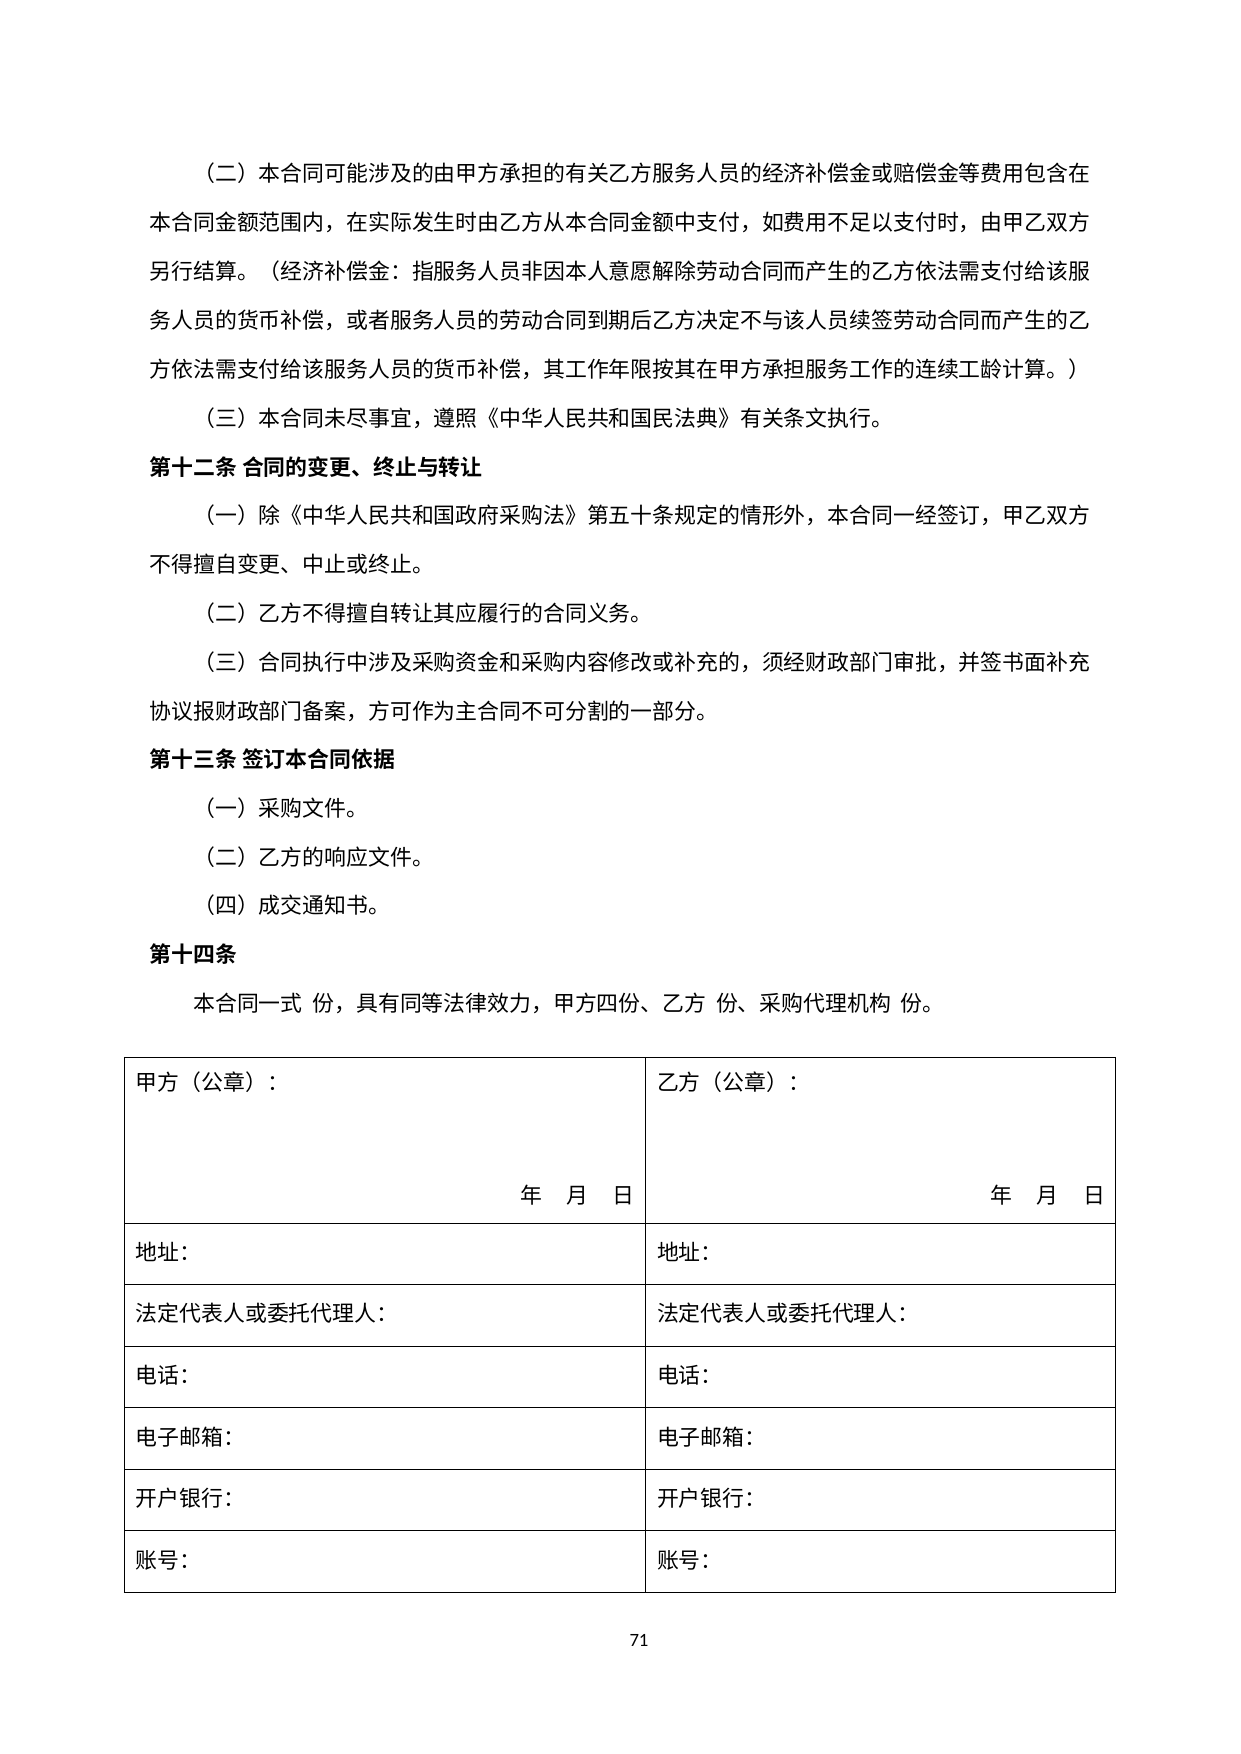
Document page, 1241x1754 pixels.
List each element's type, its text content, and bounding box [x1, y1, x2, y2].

text （三）本合同未尽事宜，遵照《中华人民共和国民法典》有关条文执行。 [149, 400, 1091, 433]
text （一）采购文件。 [149, 791, 1091, 823]
text （二）乙方不得擅自转让其应履行的合同义务。 [149, 596, 1091, 628]
table_header 甲方（公章）： 年 月 日 [125, 1058, 645, 1223]
table_cell 开户银行： [646, 1470, 1115, 1530]
text （四）成交通知书。 [149, 888, 1091, 921]
table_cell 电子邮箱： [646, 1408, 1115, 1469]
table_cell 开户银行： [125, 1470, 645, 1530]
table_header 乙方（公章）： 年 月 日 [646, 1058, 1115, 1223]
text 第十四条 [149, 937, 1091, 969]
table_cell 地址： [646, 1224, 1115, 1284]
text （二）本合同可能涉及的由甲方承担的有关乙方服务人员的经济补偿金或赔偿金等费用包含在本合同金额范围内，在实际发生时由乙方从本合同金额中支付，如费用不足以支付时，由甲乙双方另行结算。（经济补偿金：指服务人员非因本人意愿解除劳动合同而产生的乙方依法需支付给该服务人员的货币补偿，或者服务人员的劳动合同到期后乙方决定不与该人员续签劳动合同而产生的乙方依法需支付给该服务人员的货币补偿，其工作年限按其在甲方承担服务工作的连续工龄计算。） [149, 155, 1091, 384]
text （三）合同执行中涉及采购资金和采购内容修改或补充的，须经财政部门审批，并签书面补充协议报财政部门备案，方可作为主合同不可分割的一部分。 [149, 644, 1091, 726]
table_cell 电话： [646, 1347, 1115, 1407]
text （二）乙方的响应文件。 [149, 839, 1091, 872]
text 本合同一式 份，具有同等法律效力，甲方四份、乙方 份、采购代理机构 份。 [149, 985, 1091, 1018]
table_cell 电话： [125, 1347, 645, 1407]
table_cell 法定代表人或委托代理人： [646, 1285, 1115, 1346]
text 第十三条 签订本合同依据 [149, 742, 1091, 775]
text 第十二条 合同的变更、终止与转让 [149, 449, 1091, 482]
text （一）除《中华人民共和国政府采购法》第五十条规定的情形外，本合同一经签订，甲乙双方不得擅自变更、中止或终止。 [149, 498, 1091, 580]
table_cell 账号： [646, 1531, 1115, 1592]
table_cell 地址： [125, 1224, 645, 1284]
table_cell 账号： [125, 1531, 645, 1592]
table_cell 电子邮箱： [125, 1408, 645, 1469]
table_cell 法定代表人或委托代理人： [125, 1285, 645, 1346]
